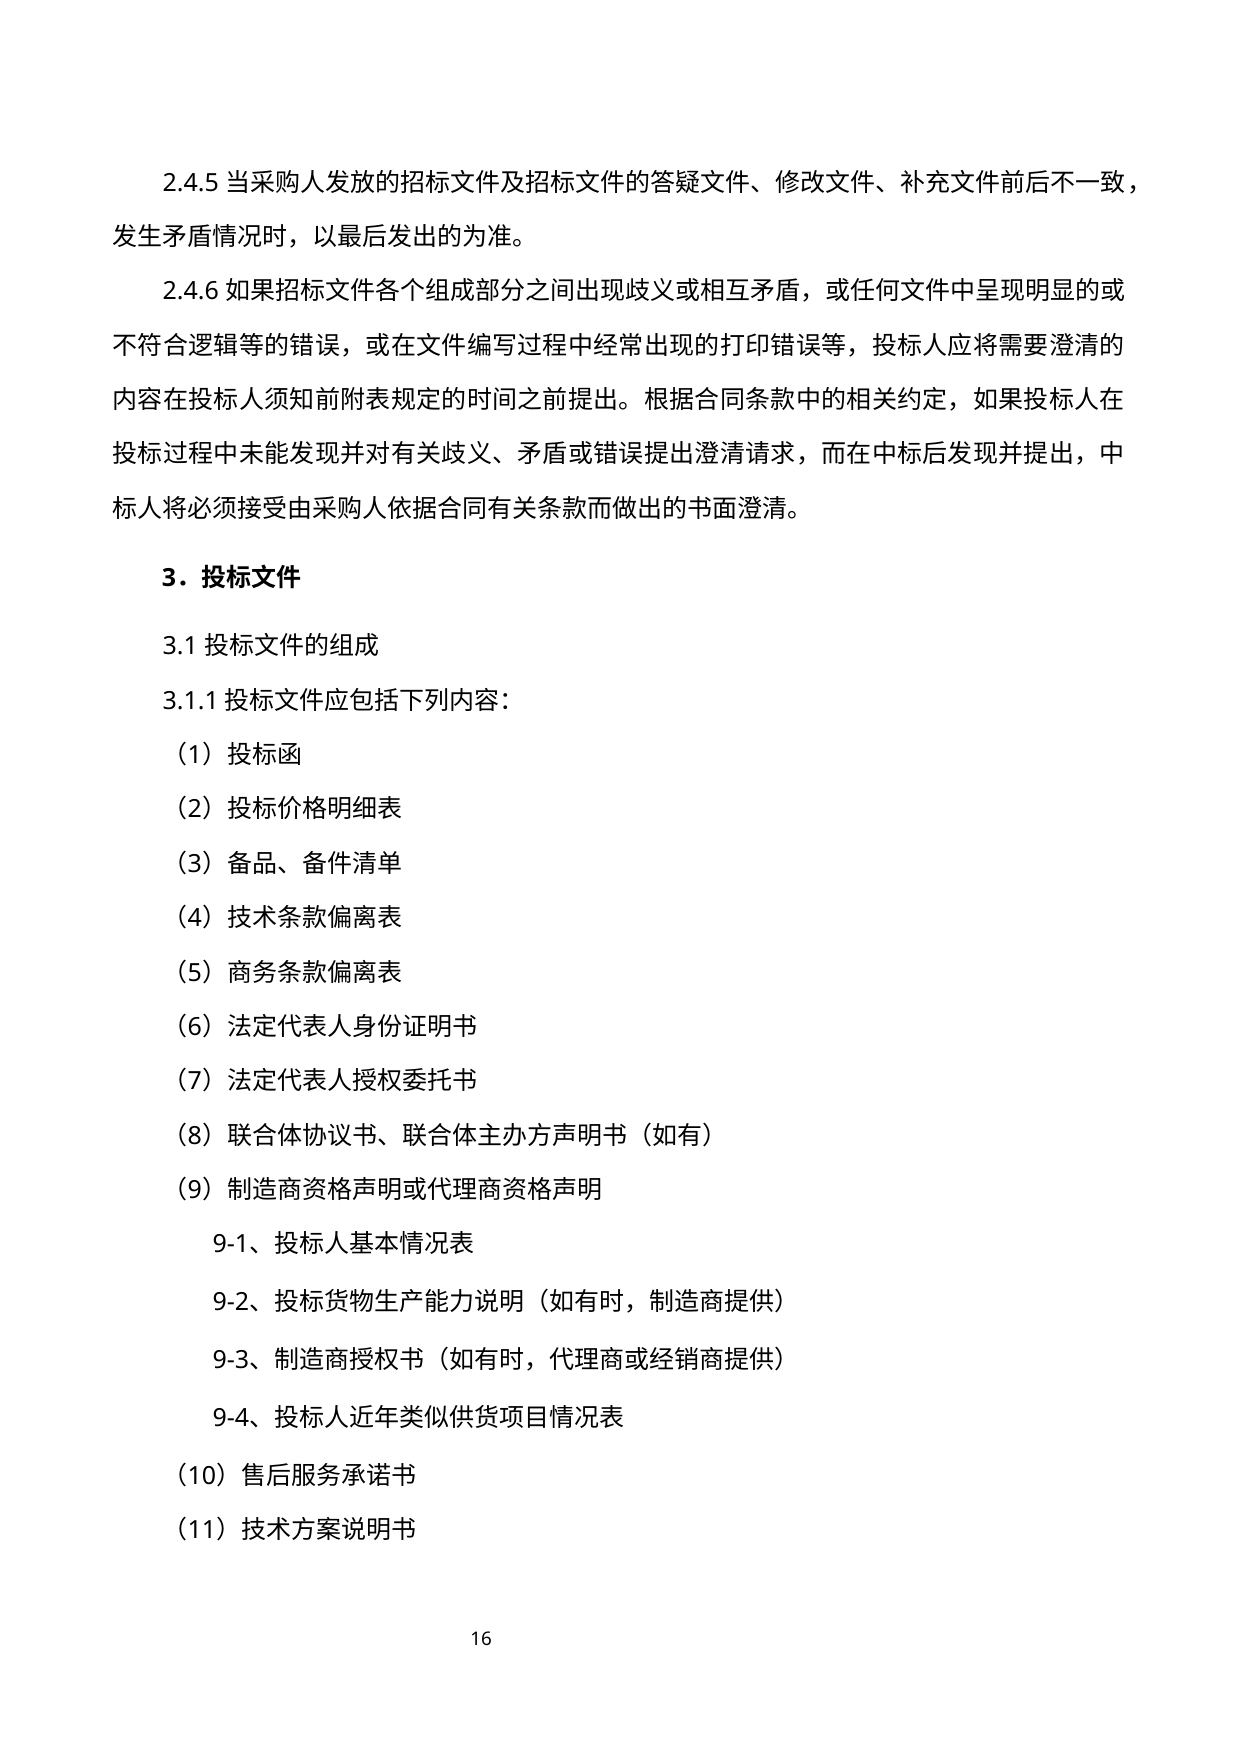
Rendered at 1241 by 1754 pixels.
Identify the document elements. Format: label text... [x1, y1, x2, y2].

text 3.1.1投标文件应包括下列内容： [112, 680, 1128, 716]
text （5）商务条款偏离表 [112, 952, 1128, 988]
text 9-2、投标货物生产能力说明（如有时，制造商提供） [112, 1282, 1128, 1318]
text 9-3、制造商授权书（如有时，代理商或经销商提供） [112, 1340, 1128, 1376]
text （10）售后服务承诺书 [112, 1456, 1128, 1492]
text 2.4.5 当采购人发放的招标文件及招标文件的答疑文件、修改文件、补充文件前后不一致，发生矛盾情况时，以最后发出的为准。 [112, 162, 1128, 253]
text （9）制造商资格声明或代理商资格声明 [112, 1169, 1128, 1206]
text （11）技术方案说明书 [112, 1510, 1128, 1546]
text （3）备品、备件清单 [112, 843, 1128, 879]
text 9-4、投标人近年类似供货项目情况表 [112, 1398, 1128, 1434]
text 2.4.6 如果招标文件各个组成部分之间出现歧义或相互矛盾，或任何文件中呈现明显的或不符合逻辑等的错误，或在文件编写过程中经常出现的打印错误等，投标人应将需要澄清的内容在投标人须知前附表规定的时间之前提出。根据合同条款中的相关约定，如果投标人在投标过程中未能发现并对有关歧义、矛盾或错误提出澄清请求，而在中标后发现并提出，中标人将必须接受由采购人依据合同有关条款而做出的书面澄清。 [112, 271, 1128, 524]
text 3．投标文件 [112, 543, 1128, 608]
text （6）法定代表人身份证明书 [112, 1006, 1128, 1043]
text （8）联合体协议书、联合体主办方声明书（如有） [112, 1115, 1128, 1151]
text （7）法定代表人授权委托书 [112, 1061, 1128, 1097]
text 9-1、投标人基本情况表 [112, 1224, 1128, 1260]
text 3.1 投标文件的组成 [112, 626, 1128, 662]
text （2）投标价格明细表 [112, 789, 1128, 825]
text （1）投标函 [112, 734, 1128, 771]
text （4）技术条款偏离表 [112, 898, 1128, 934]
